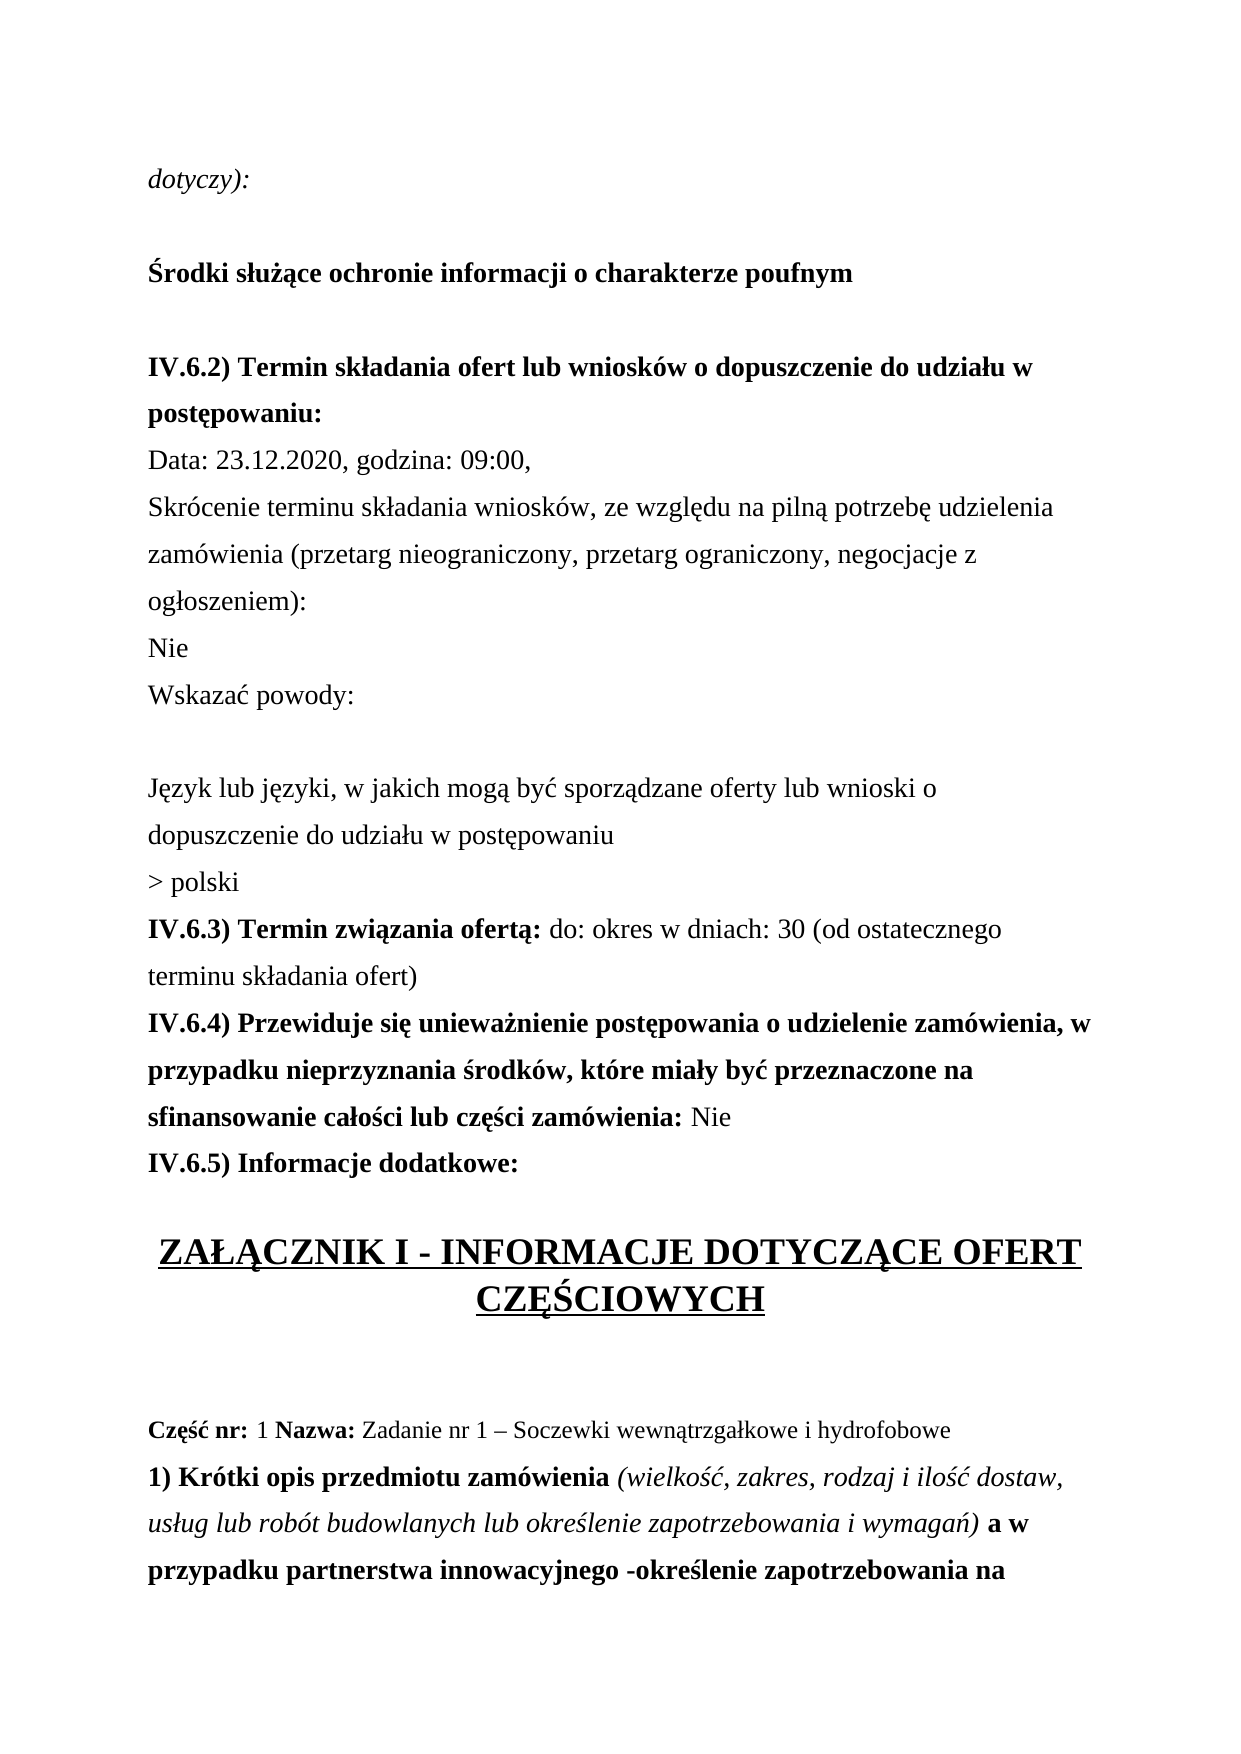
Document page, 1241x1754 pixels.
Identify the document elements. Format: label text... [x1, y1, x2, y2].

table_header 1 [255, 1413, 273, 1445]
text ZAŁĄCZNIK I - INFORMACJE DOTYCZĄCE OFERT CZĘŚCIOWYCH [148, 1226, 1093, 1319]
table_header Zadanie nr 1 – Soczewki wewnątrzgałkowe i hydrofobowe [360, 1413, 957, 1445]
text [148, 148, 1093, 1226]
table_header Część nr: [146, 1413, 254, 1445]
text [148, 1445, 1093, 1586]
table_header Nazwa: [273, 1413, 360, 1445]
